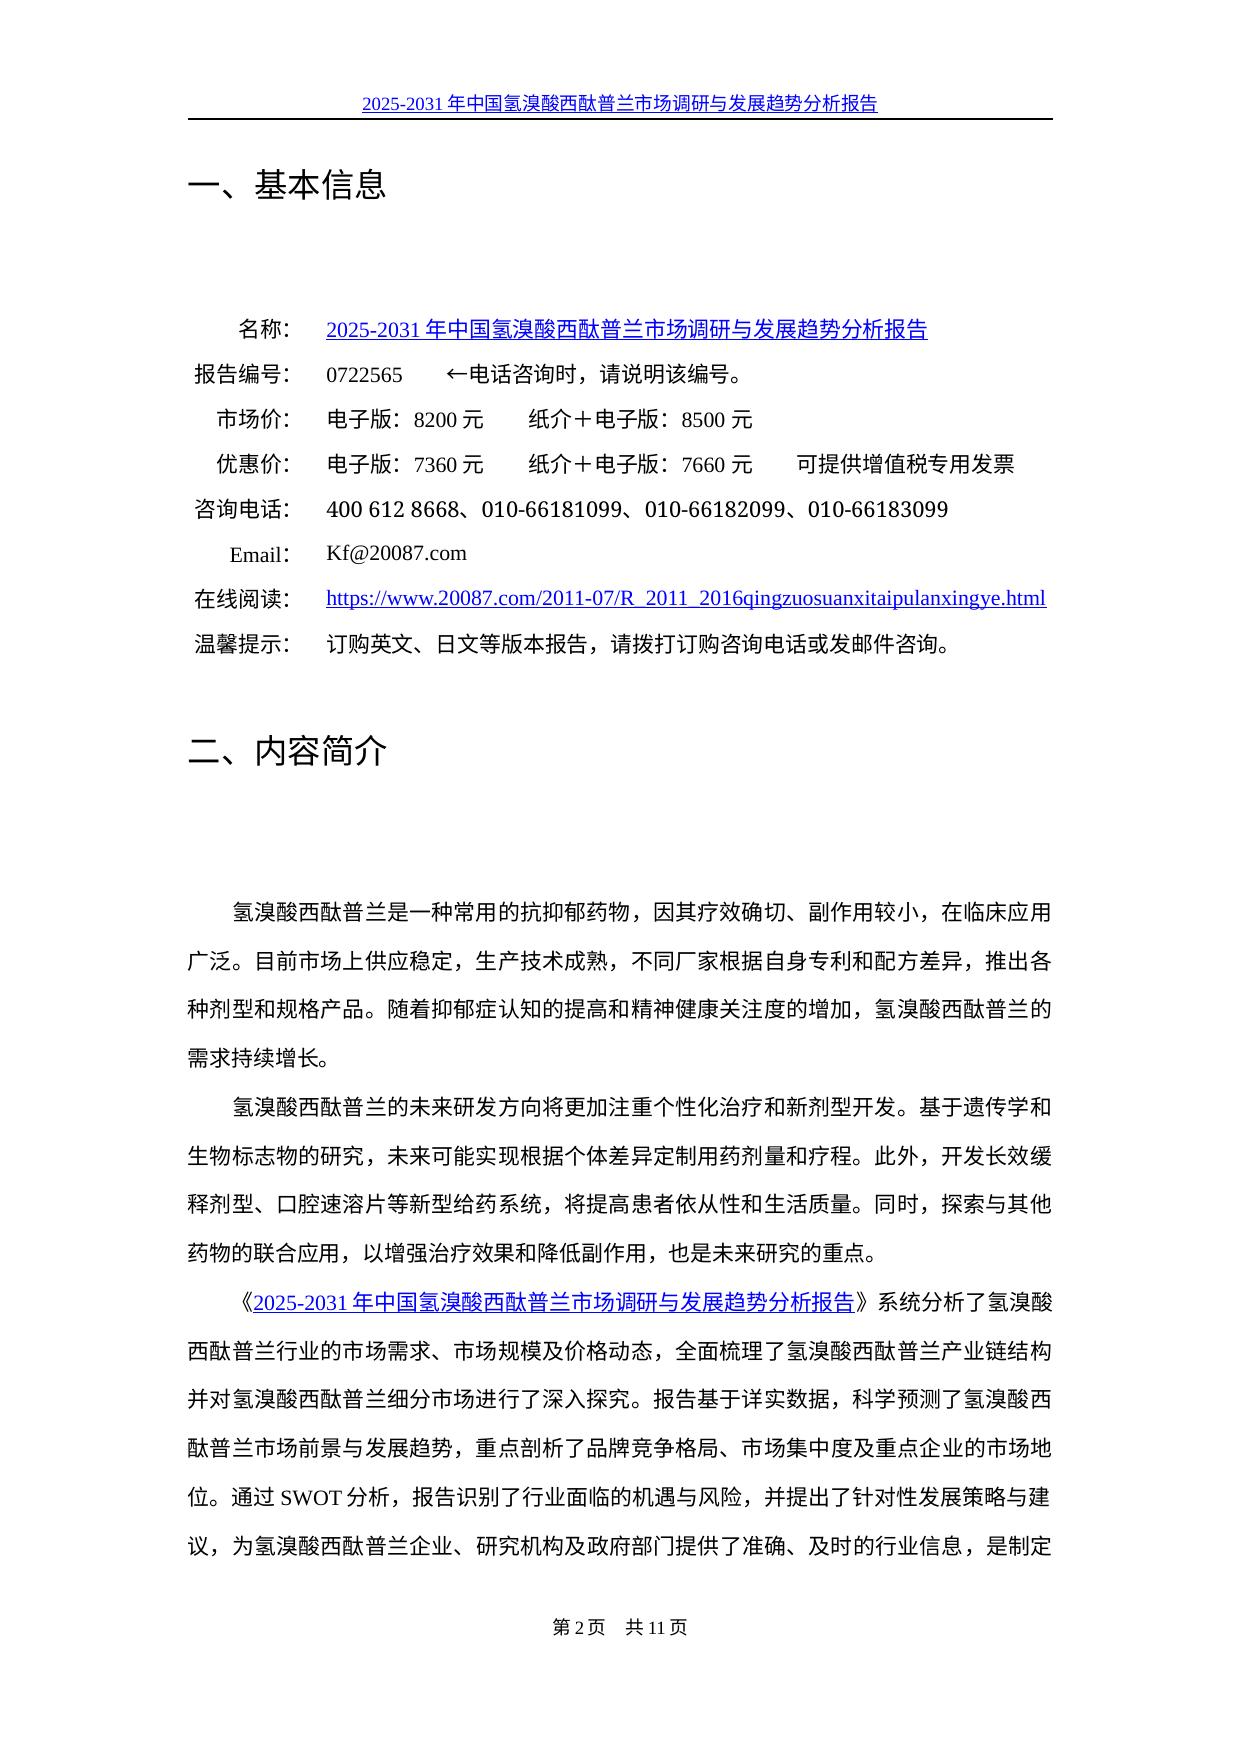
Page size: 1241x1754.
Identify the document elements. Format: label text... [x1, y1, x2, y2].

title 二、内容简介 [187, 717, 1053, 782]
table_cell 市场价： [167, 402, 315, 447]
table_header 2025-2031年中国氢溴酸西酞普兰市场调研与发展趋势分析报告 [315, 312, 1073, 357]
table_cell Email： [167, 537, 315, 582]
table_cell 0722565 ←电话咨询时，请说明该编号。 [315, 357, 1073, 402]
table_header 名称： [167, 312, 315, 357]
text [187, 894, 1053, 1561]
table_cell 报告编号： [167, 357, 315, 402]
title 一、基本信息 [187, 150, 1053, 215]
table_cell 优惠价： [167, 447, 315, 492]
table_cell 咨询电话： [167, 492, 315, 537]
table_cell 订购英文、日文等版本报告，请拨打订购咨询电话或发邮件咨询。 [315, 627, 1073, 672]
table_cell 在线阅读： [167, 582, 315, 627]
table_cell 400 612 8668、010-66181099、010-66182099、010-66183099 [315, 492, 1073, 537]
table_cell Kf@20087.com [315, 537, 1073, 582]
table_cell 电子版：7360 元 纸介＋电子版：7660 元 可提供增值税专用发票 [315, 447, 1073, 492]
table_cell 电子版：8200 元 纸介＋电子版：8500 元 [315, 402, 1073, 447]
table_cell [315, 582, 1073, 627]
table_cell 温馨提示： [167, 627, 315, 672]
